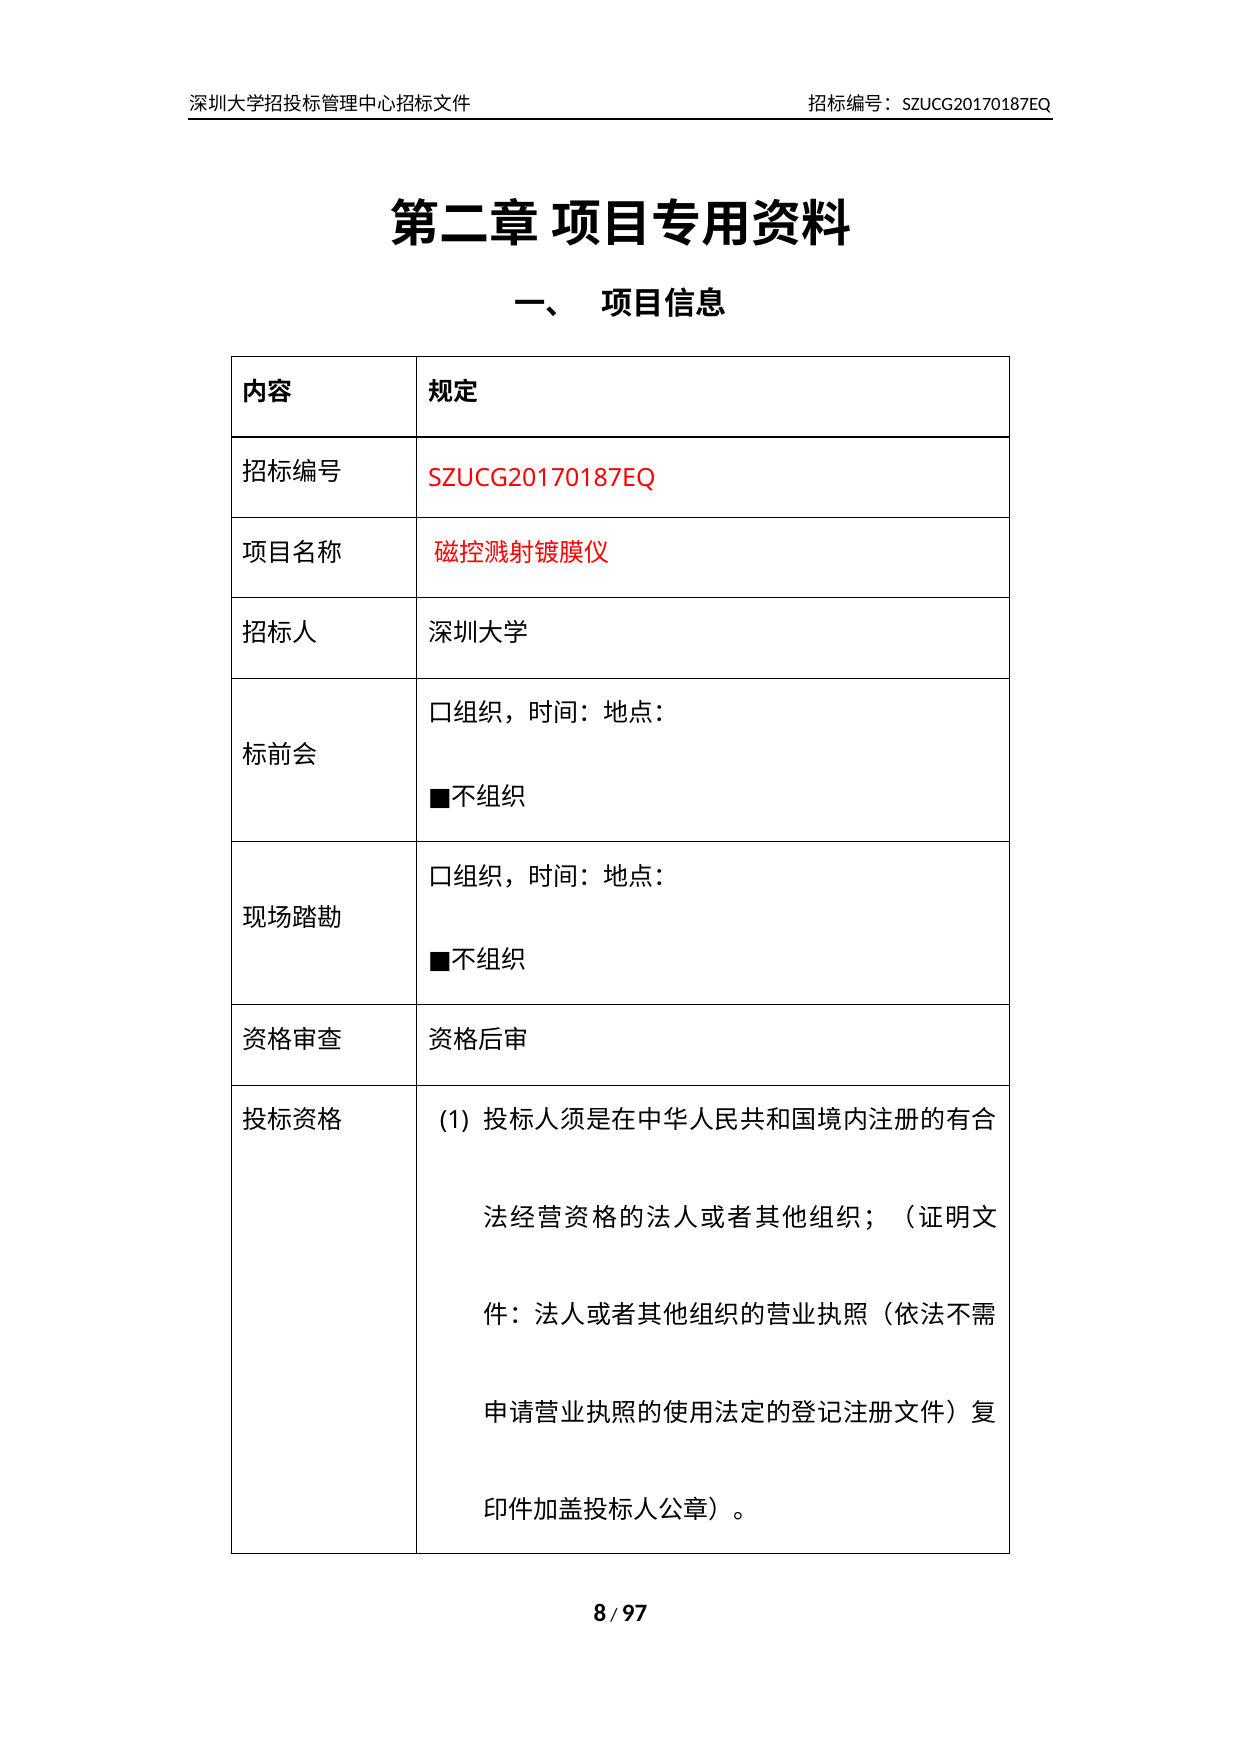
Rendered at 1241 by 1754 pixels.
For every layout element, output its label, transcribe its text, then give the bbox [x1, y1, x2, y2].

table_cell 口组织，时间：地点： ■不组织 [417, 842, 1009, 1004]
table_cell 招标编号 [232, 438, 416, 517]
table_cell 项目名称 [232, 518, 416, 597]
table_header 内容 [232, 357, 416, 436]
table_cell SZUCG20170187EQ [417, 438, 1009, 517]
table_cell 资格审查 [232, 1005, 416, 1084]
table_cell 现场踏勘 [232, 842, 416, 1004]
table_header 规定 [417, 357, 1009, 436]
list 项目信息 [187, 268, 1053, 333]
text 第二章 项目专用资料 [187, 171, 1053, 268]
table_cell 资格后审 [417, 1005, 1009, 1084]
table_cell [417, 1086, 1009, 1553]
table_cell 磁控溅射镀膜仪 [417, 518, 1009, 597]
table_cell 深圳大学 [417, 598, 1009, 677]
table_cell 投标资格 [232, 1086, 416, 1553]
table_cell 口组织，时间：地点： ■不组织 [417, 679, 1009, 841]
table_cell 招标人 [232, 598, 416, 677]
table_cell 标前会 [232, 679, 416, 841]
